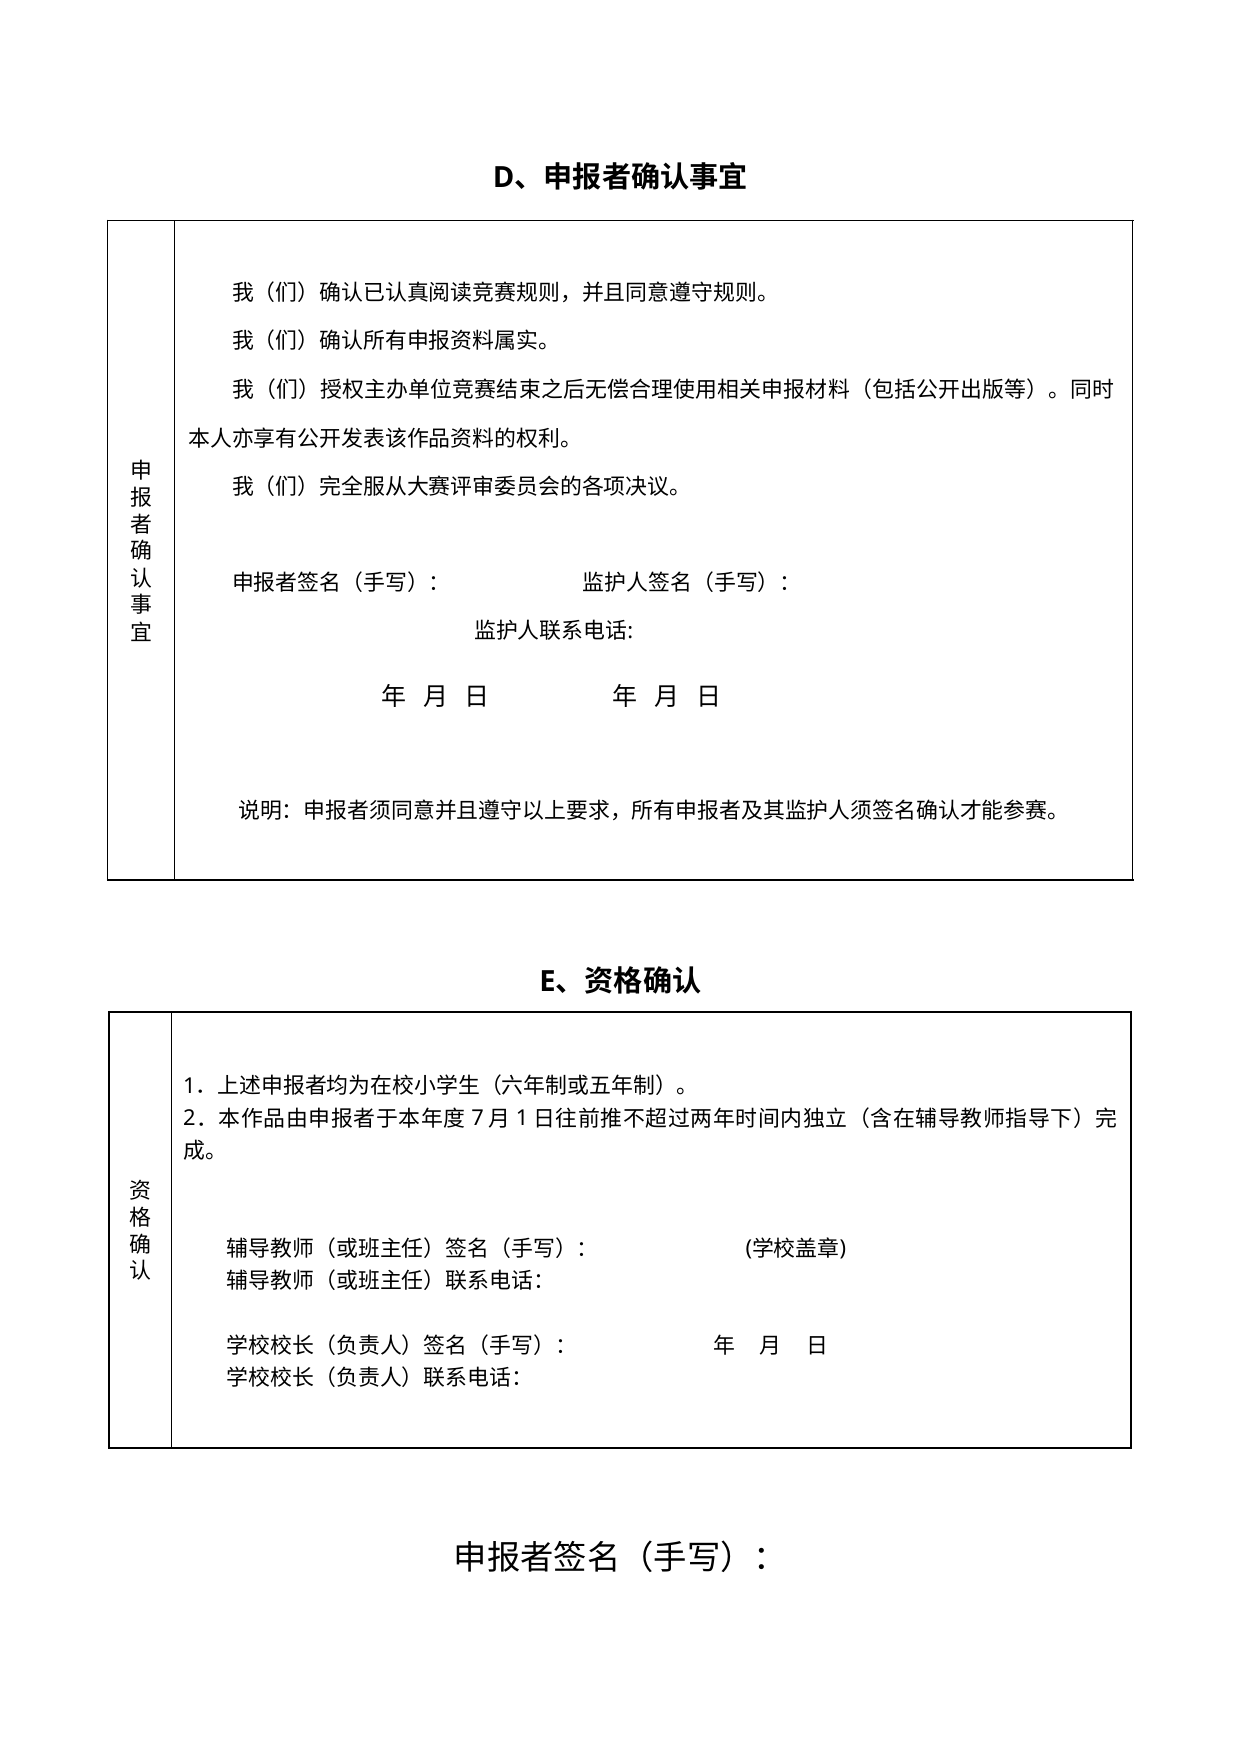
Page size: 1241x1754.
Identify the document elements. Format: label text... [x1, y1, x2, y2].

text D、申报者确认事宜 [118, 142, 1122, 207]
table_header 资 格 确 认 [110, 1013, 171, 1447]
table_header 申 报 者 确 认 事 宜 [108, 221, 174, 879]
text E、资格确认 [118, 946, 1122, 1011]
text 申报者签名（手写）： [118, 1514, 1122, 1579]
table_header 我（们）确认已认真阅读竞赛规则，并且同意遵守规则。 我（们）确认所有申报资料属实。 我（们）授权主办单位竞赛结束之后无偿合理使用相关申报材料（包括公开出版等）。同时本人亦享有公开发表该作品资料的权利。 我（们）完全服从大赛评审委员会的各项决议。 申报者签名（手写）： 监护人签名（手写）： 监护人联系电话: 年 月 日 年 月 日 说明：申报者须同意并且遵守以上要求，所有申报者及其监护人须签名确认才能参赛。 [175, 221, 1132, 879]
table_header 1．上述申报者均为在校小学生（六年制或五年制）。 2．本作品由申报者于本年度7月1日往前推不超过两年时间内独立（含在辅导教师指导下）完成。 辅导教师（或班主任）签名（手写）： (学校盖章) 辅导教师（或班主任）联系电话： 学校校长（负责人）签名（手写）： 年 月 日 学校校长（负责人）联系电话： [172, 1013, 1130, 1447]
